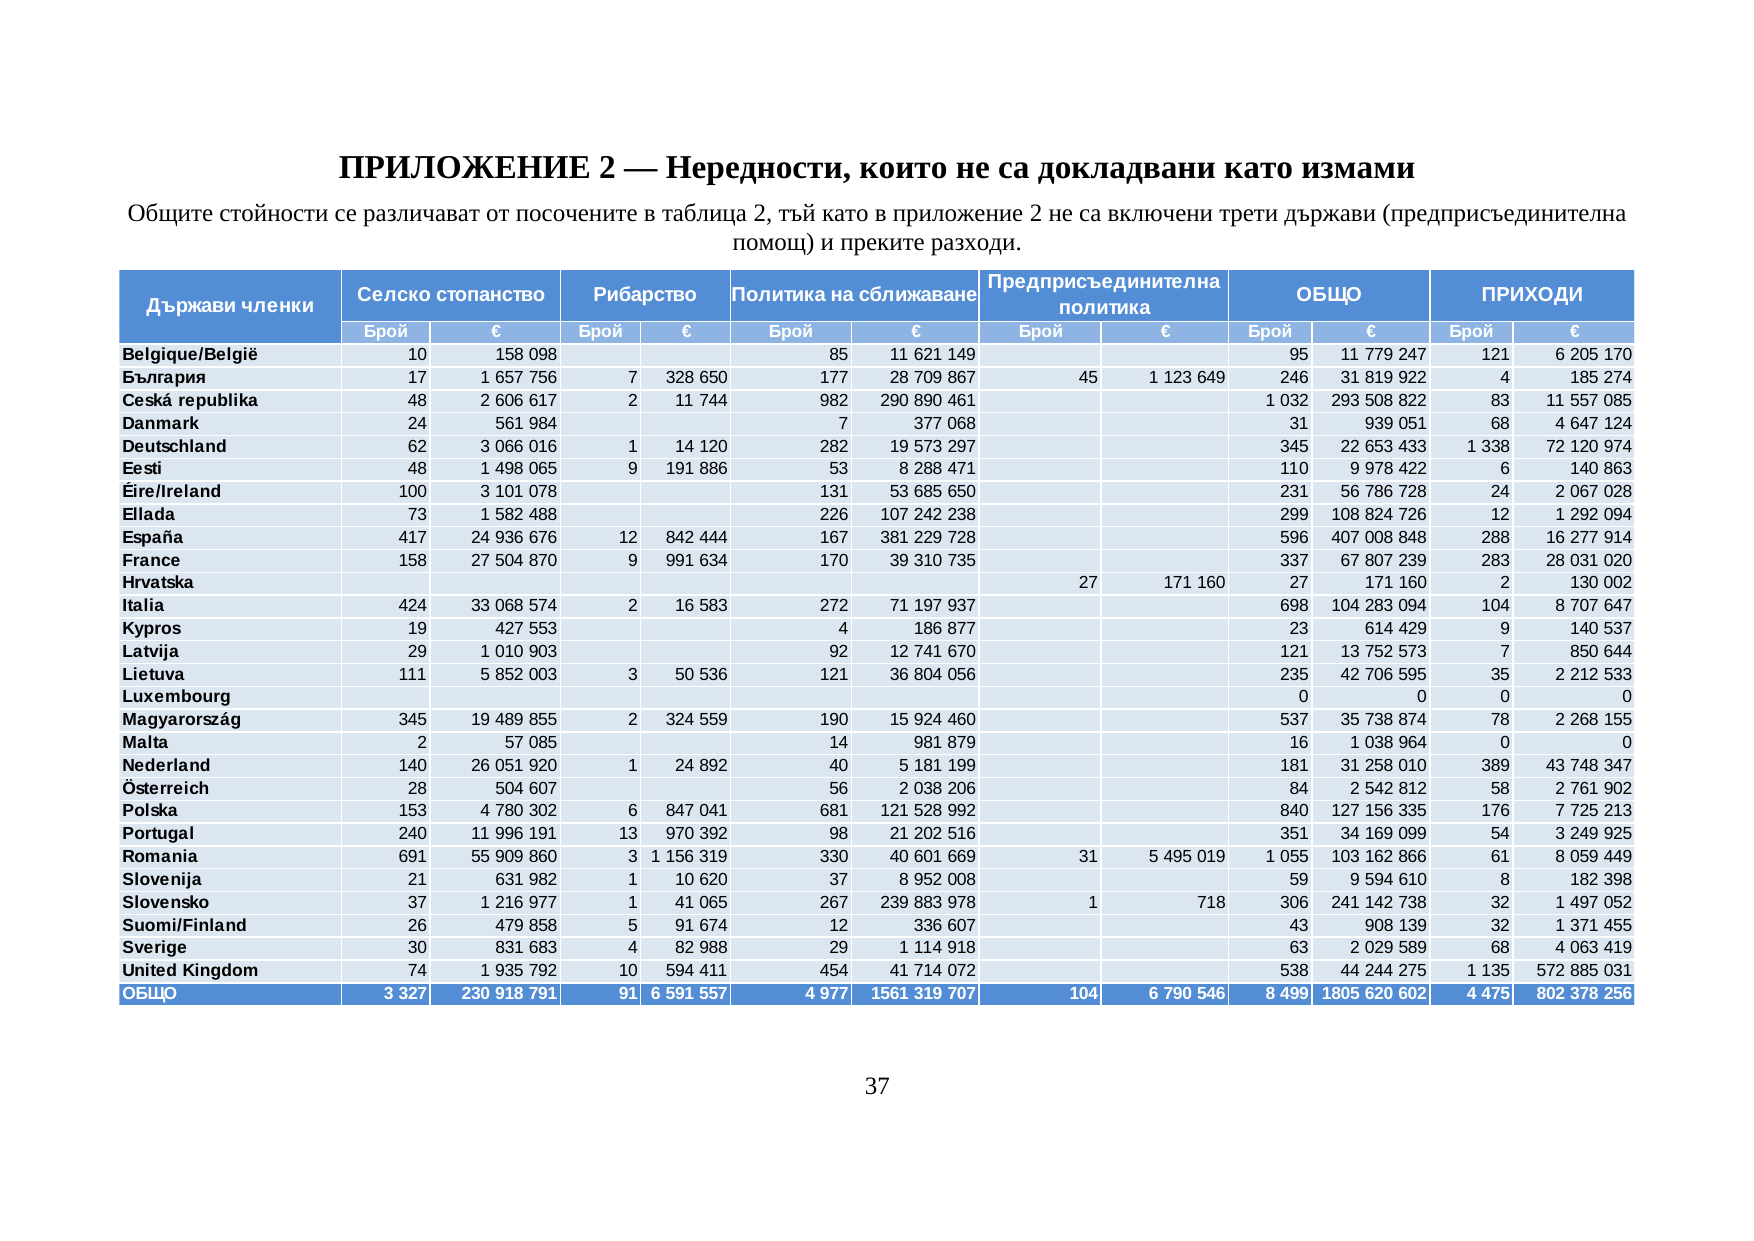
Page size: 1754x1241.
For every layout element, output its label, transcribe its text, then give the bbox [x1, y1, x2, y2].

text Общите стойности се различават от посочените в таблица 2, тъй като в приложение 2 не са включени трети държави (предприсъединителна помощ) и преките разходи. [118, 198, 1636, 256]
title ПРИЛОЖЕНИЕ 2 — Нередности, които не са докладвани като измами [118, 148, 1636, 186]
